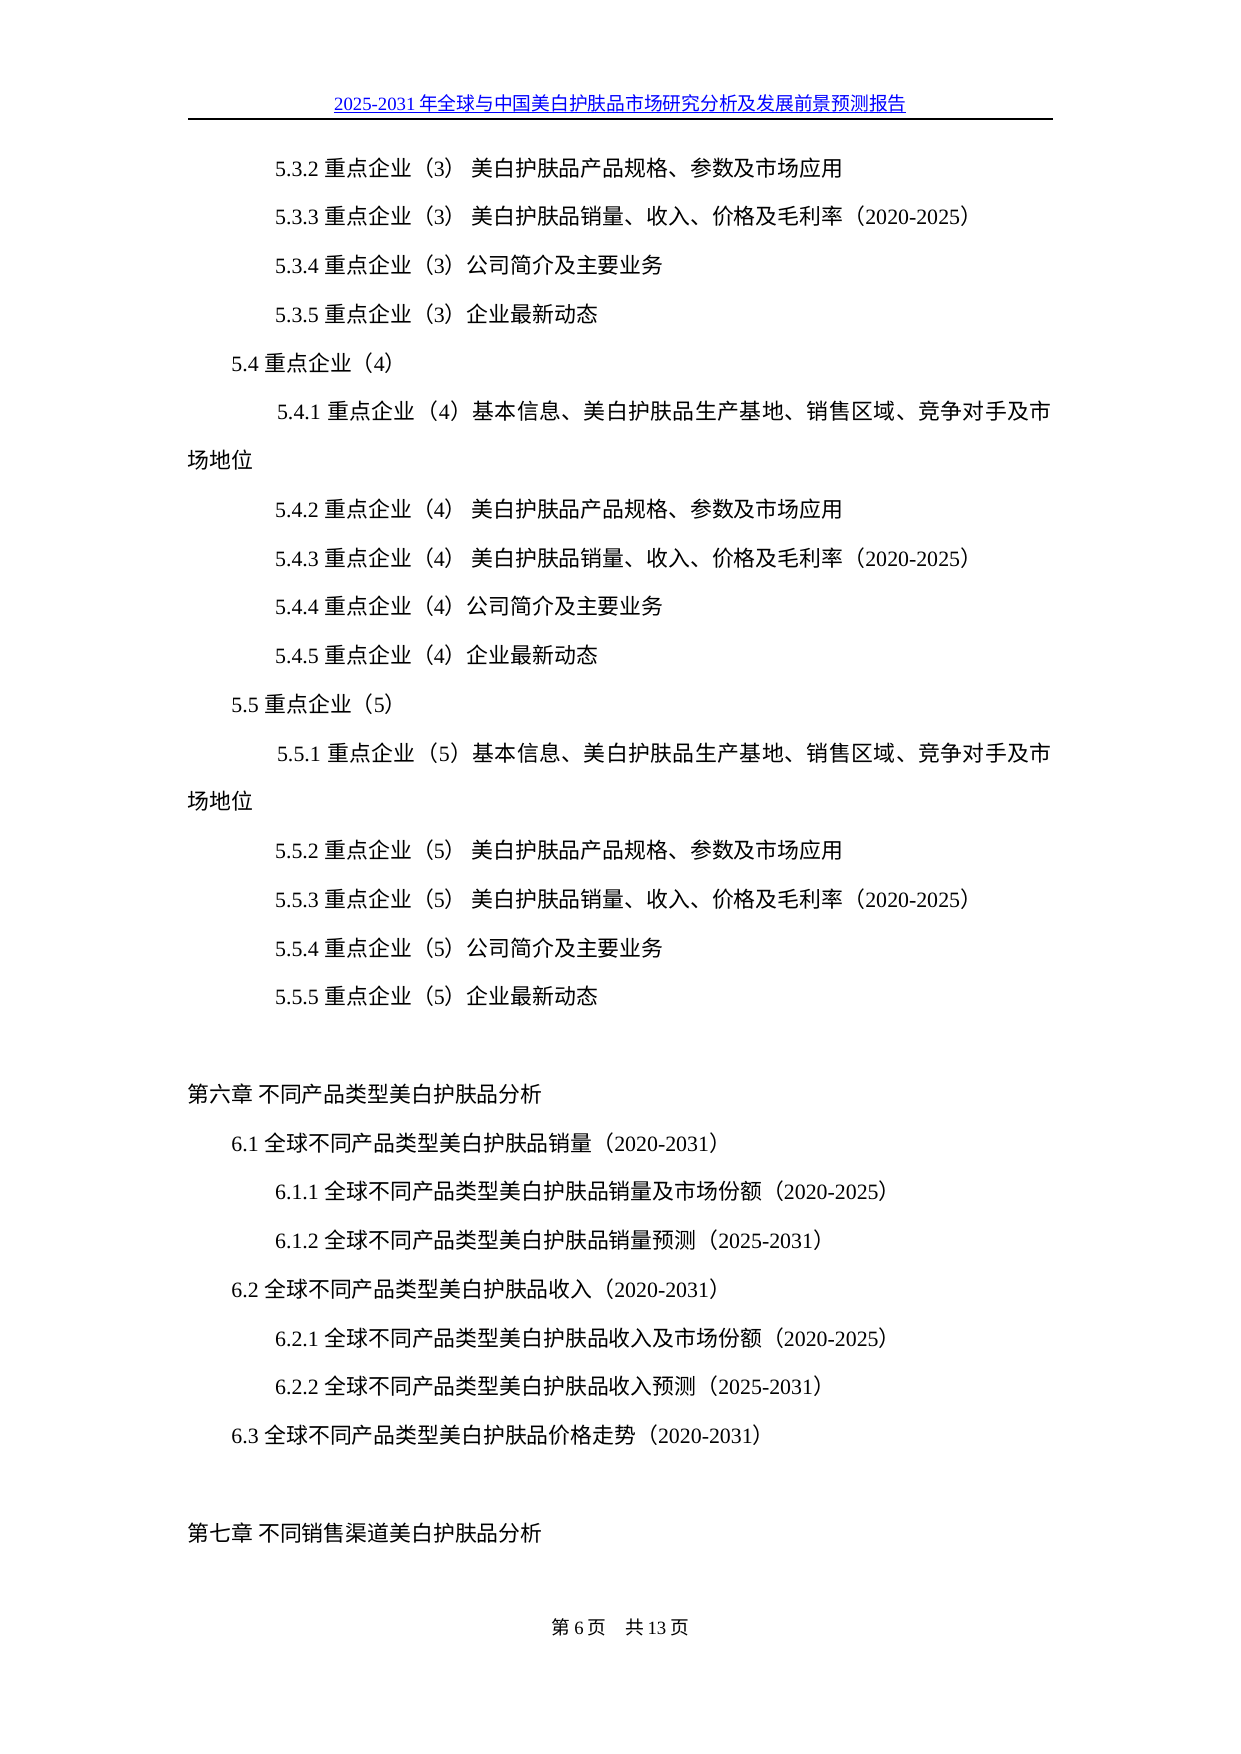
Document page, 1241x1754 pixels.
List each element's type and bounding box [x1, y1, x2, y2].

text [187, 150, 1053, 1548]
